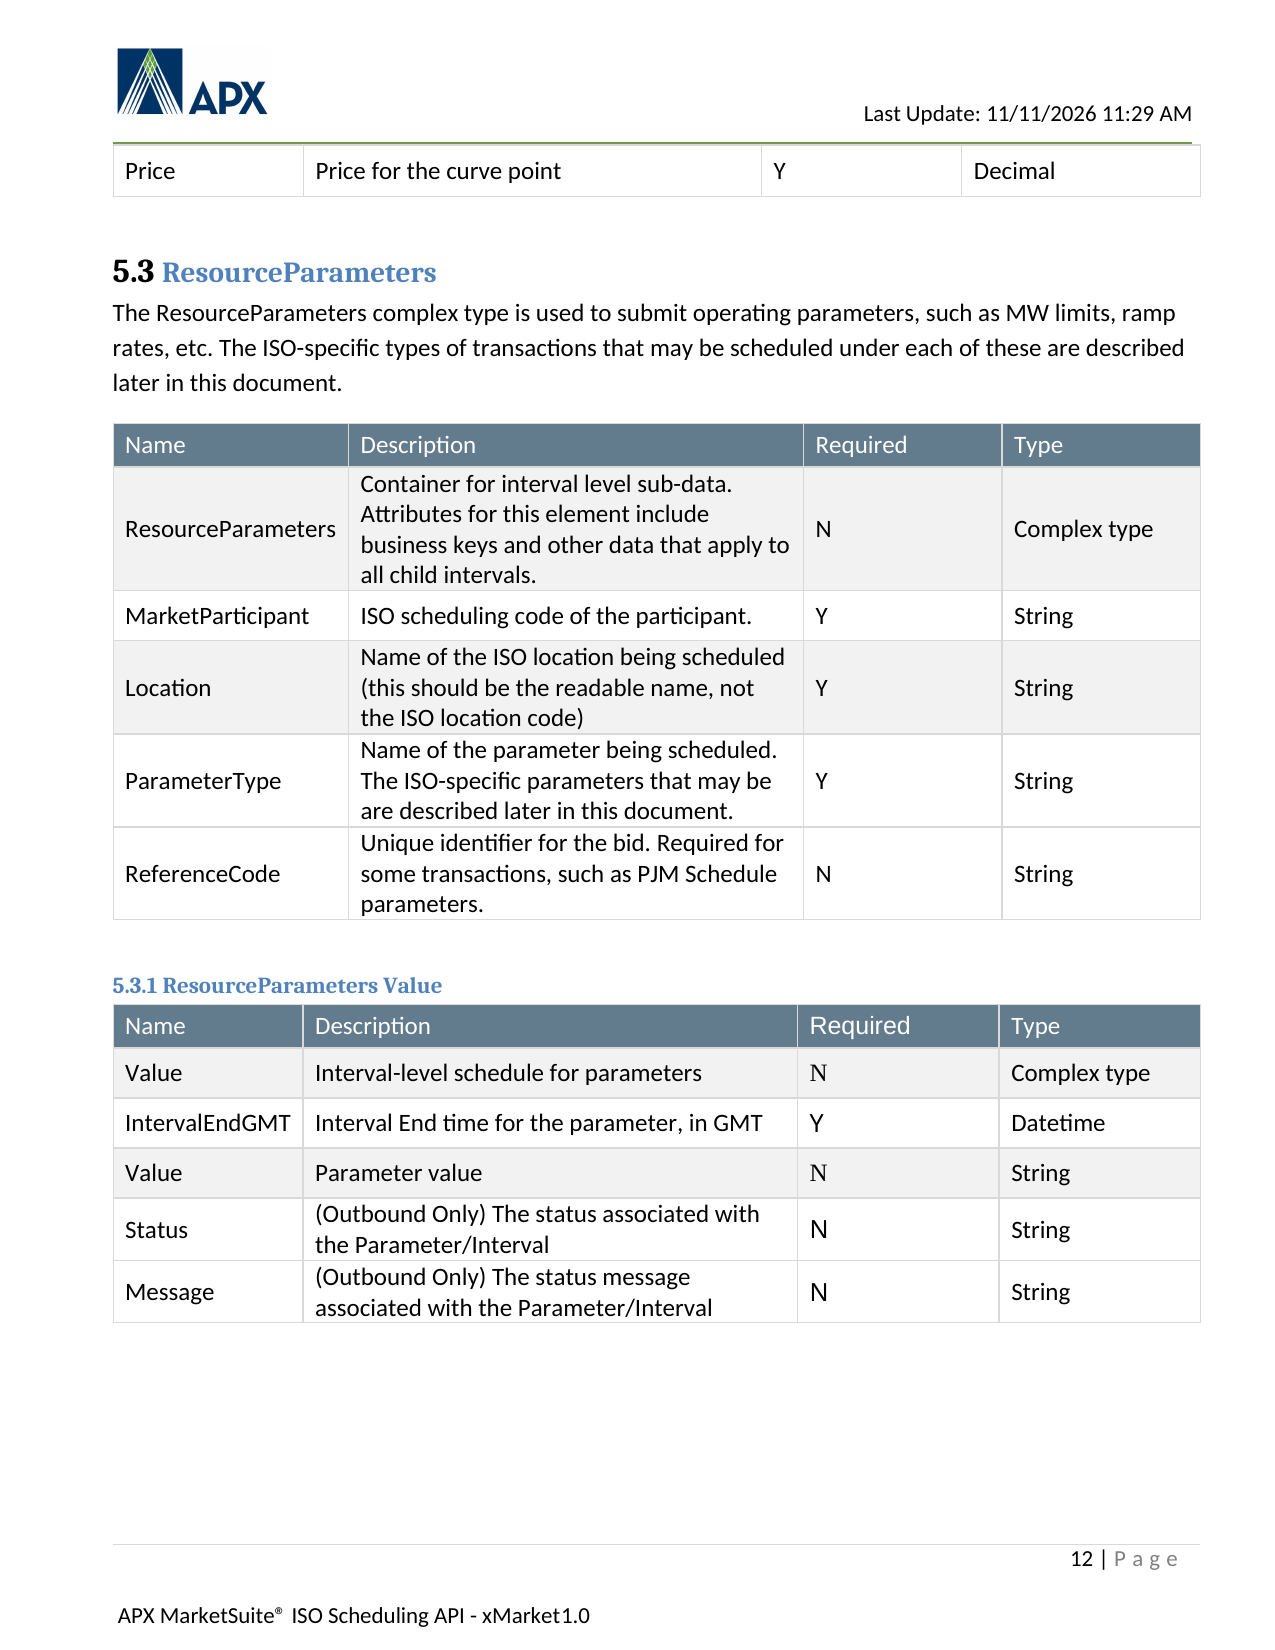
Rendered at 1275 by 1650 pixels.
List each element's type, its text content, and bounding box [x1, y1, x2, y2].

table_header Required [798, 1005, 998, 1047]
table_cell String [1000, 1149, 1200, 1197]
picture [112, 45, 272, 122]
table_cell Value [114, 1149, 302, 1197]
table_cell Price [114, 146, 303, 196]
table_cell Y [762, 146, 961, 196]
table_cell String [1000, 1199, 1200, 1260]
table_cell MarketParticipant [114, 591, 348, 640]
table_cell ResourceParameters [114, 468, 348, 590]
table_header Name [114, 1005, 302, 1047]
table_cell N [804, 828, 1001, 919]
table_cell String [1003, 735, 1200, 826]
table_cell (Outbound Only) The status message associated with the Parameter/Interval [304, 1261, 797, 1322]
table_cell ReferenceCode [114, 828, 348, 919]
table_header Description [349, 424, 803, 466]
table_cell N [798, 1261, 998, 1322]
table_cell String [1003, 641, 1200, 733]
table_cell String [1003, 828, 1200, 919]
table_cell Name of the parameter being scheduled. The ISO-specific parameters that may be are described later in this document. [349, 735, 803, 826]
table_cell Message [114, 1261, 302, 1322]
table_cell (Outbound Only) The status associated with the Parameter/Interval [304, 1199, 797, 1260]
table_header Required [804, 424, 1001, 466]
table_cell Interval-level schedule for parameters [304, 1049, 797, 1097]
table_cell Complex type [1000, 1049, 1200, 1097]
table_cell Location [114, 641, 348, 733]
subtitle ResourceParameters Value [112, 973, 1200, 999]
table_header Type [1003, 424, 1200, 466]
table_cell Decimal [962, 146, 1200, 196]
table_cell Name of the ISO location being scheduled (this should be the readable name, not the ISO location code) [349, 641, 803, 733]
table_cell N [804, 468, 1001, 590]
table_cell String [1000, 1261, 1200, 1322]
table_cell Unique identifier for the bid. Required for some transactions, such as PJM Schedule parameters. [349, 828, 803, 919]
table_cell N [798, 1149, 998, 1197]
text The ResourceParameters complex type is used to submit operating parameters, such as MW limits, ramp rates, etc. The ISO-specific types of transactions that may be scheduled under each of these are described later in this document. [112, 297, 1200, 397]
table_cell IntervalEndGMT [114, 1099, 302, 1147]
table_cell Interval End time for the parameter, in GMT [304, 1099, 797, 1147]
table_header Description [304, 1005, 797, 1047]
table_header Name [114, 424, 348, 466]
table_cell Y [804, 735, 1001, 826]
table_cell ParameterType [114, 735, 348, 826]
table_cell Y [798, 1099, 998, 1147]
table_cell Parameter value [304, 1149, 797, 1197]
subtitle ResourceParameters [112, 253, 1200, 291]
table_cell String [1003, 591, 1200, 640]
table_cell Complex type [1003, 468, 1200, 590]
table_cell Y [804, 591, 1001, 640]
table_cell Status [114, 1199, 302, 1260]
table_cell Price for the curve point [304, 146, 761, 196]
table_cell Y [804, 641, 1001, 733]
table_cell Container for interval level sub-data. Attributes for this element include business keys and other data that apply to all child intervals. [349, 468, 803, 590]
table_header Type [1000, 1005, 1200, 1047]
table_cell N [798, 1049, 998, 1097]
table_cell ISO scheduling code of the participant. [349, 591, 803, 640]
table_cell Datetime [1000, 1099, 1200, 1147]
table_cell N [798, 1199, 998, 1260]
table_cell Value [114, 1049, 302, 1097]
